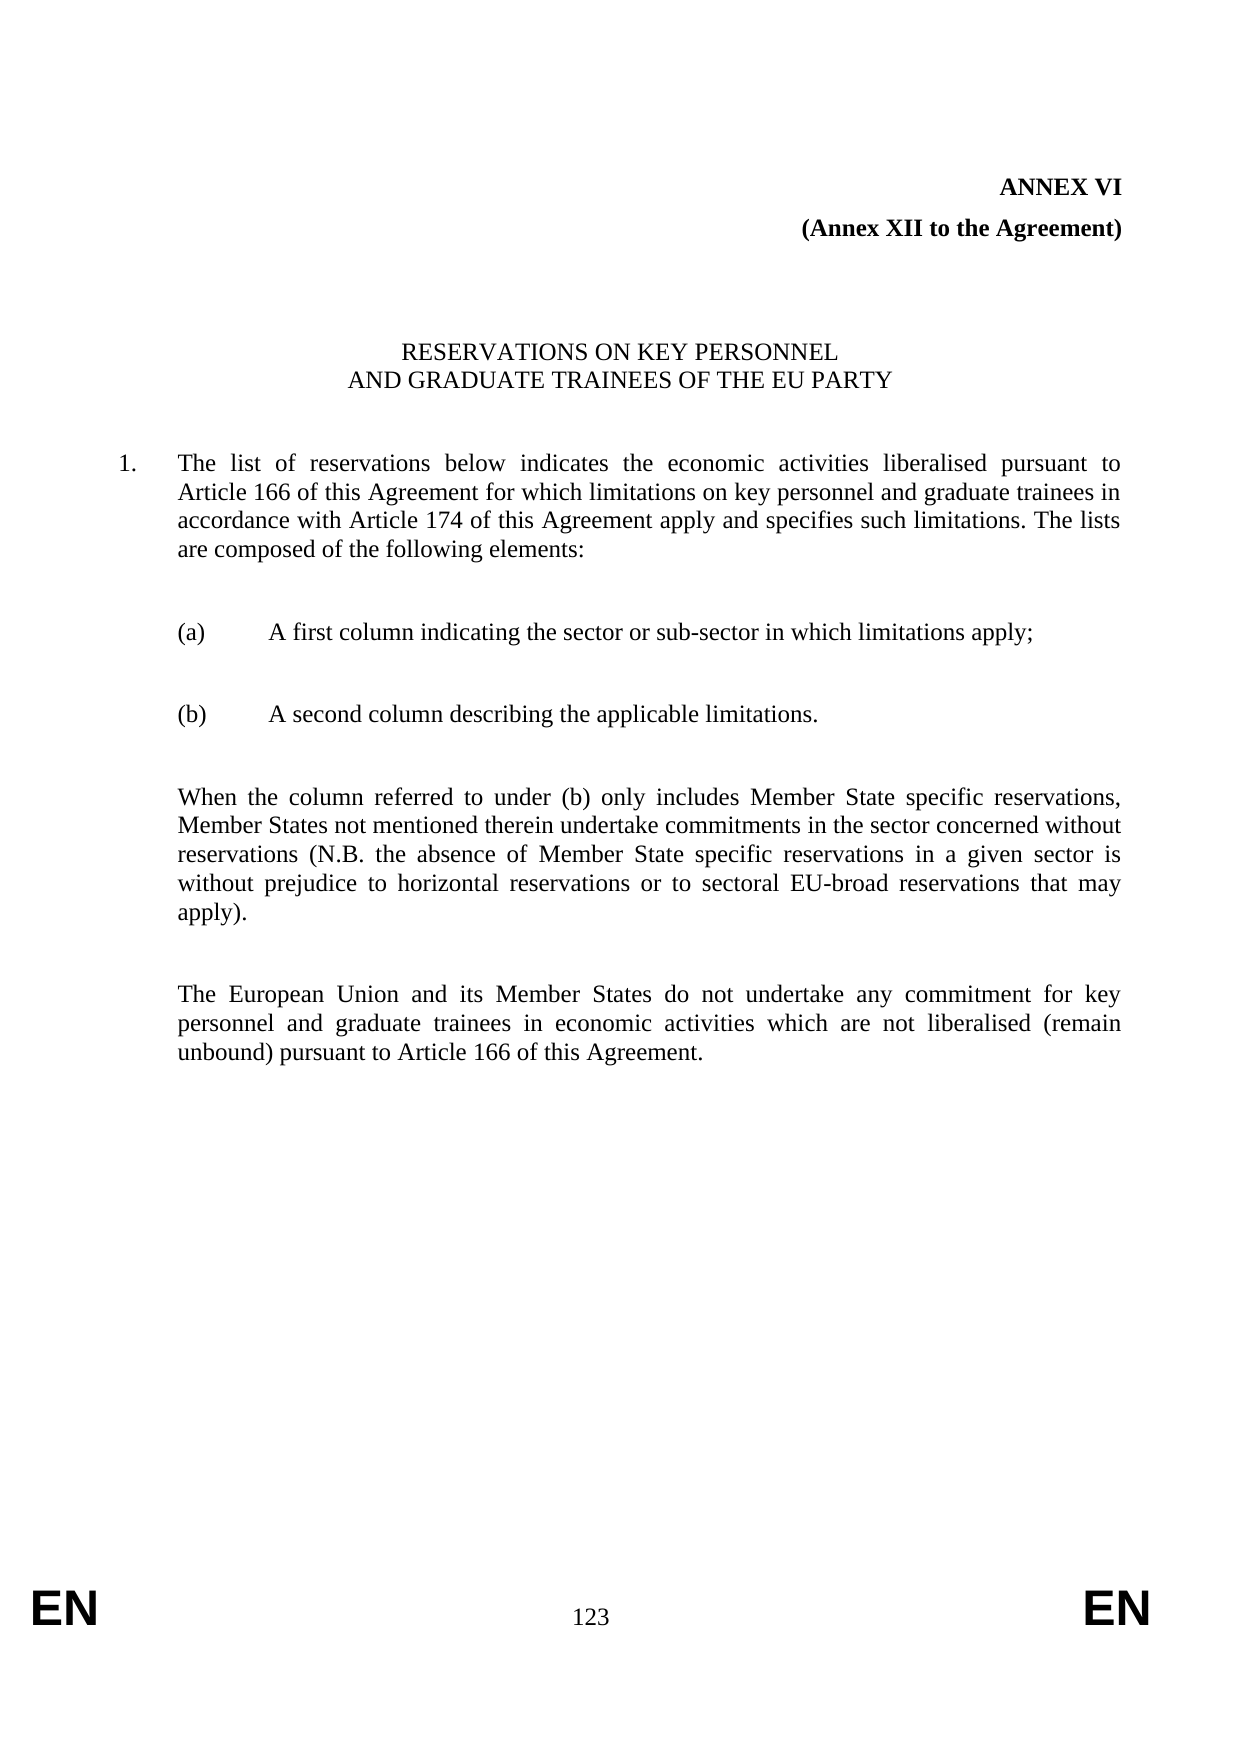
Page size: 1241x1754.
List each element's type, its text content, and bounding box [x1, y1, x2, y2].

text (b) A second column describing the applicable limitations. [177, 699, 1122, 728]
text ANNEX VI [118, 172, 1122, 201]
text (Annex XII to the Agreement) [118, 213, 1122, 242]
text (a) A first column indicating the sector or sub-sector in which limitations apply; [177, 617, 1122, 646]
text The European Union and its Member States do not undertake any commitment for key personnel and graduate trainees in economic activities which are not liberalised (remain unbound) pursuant to Article 166 of this Agreement. [177, 979, 1122, 1066]
text RESERVATIONS ON KEY PERSONNEL AND GRADUATE TRAINEES OF THE EU PARTY [118, 337, 1122, 394]
text When the column referred to under (b) only includes Member State specific reservations, Member States not mentioned therein undertake commitments in the sector concerned without reservations (N.B. the absence of Member State specific reservations in a given sector is without prejudice to horizontal reservations or to sectoral EU-broad reservations that may apply). [177, 782, 1122, 926]
text 1. The list of reservations below indicates the economic activities liberalised pursuant to Article 166 of this Agreement for which limitations on key personnel and graduate trainees in accordance with Article 174 of this Agreement apply and specifies such limitations. The lists are composed of the following elements: [118, 448, 1122, 563]
